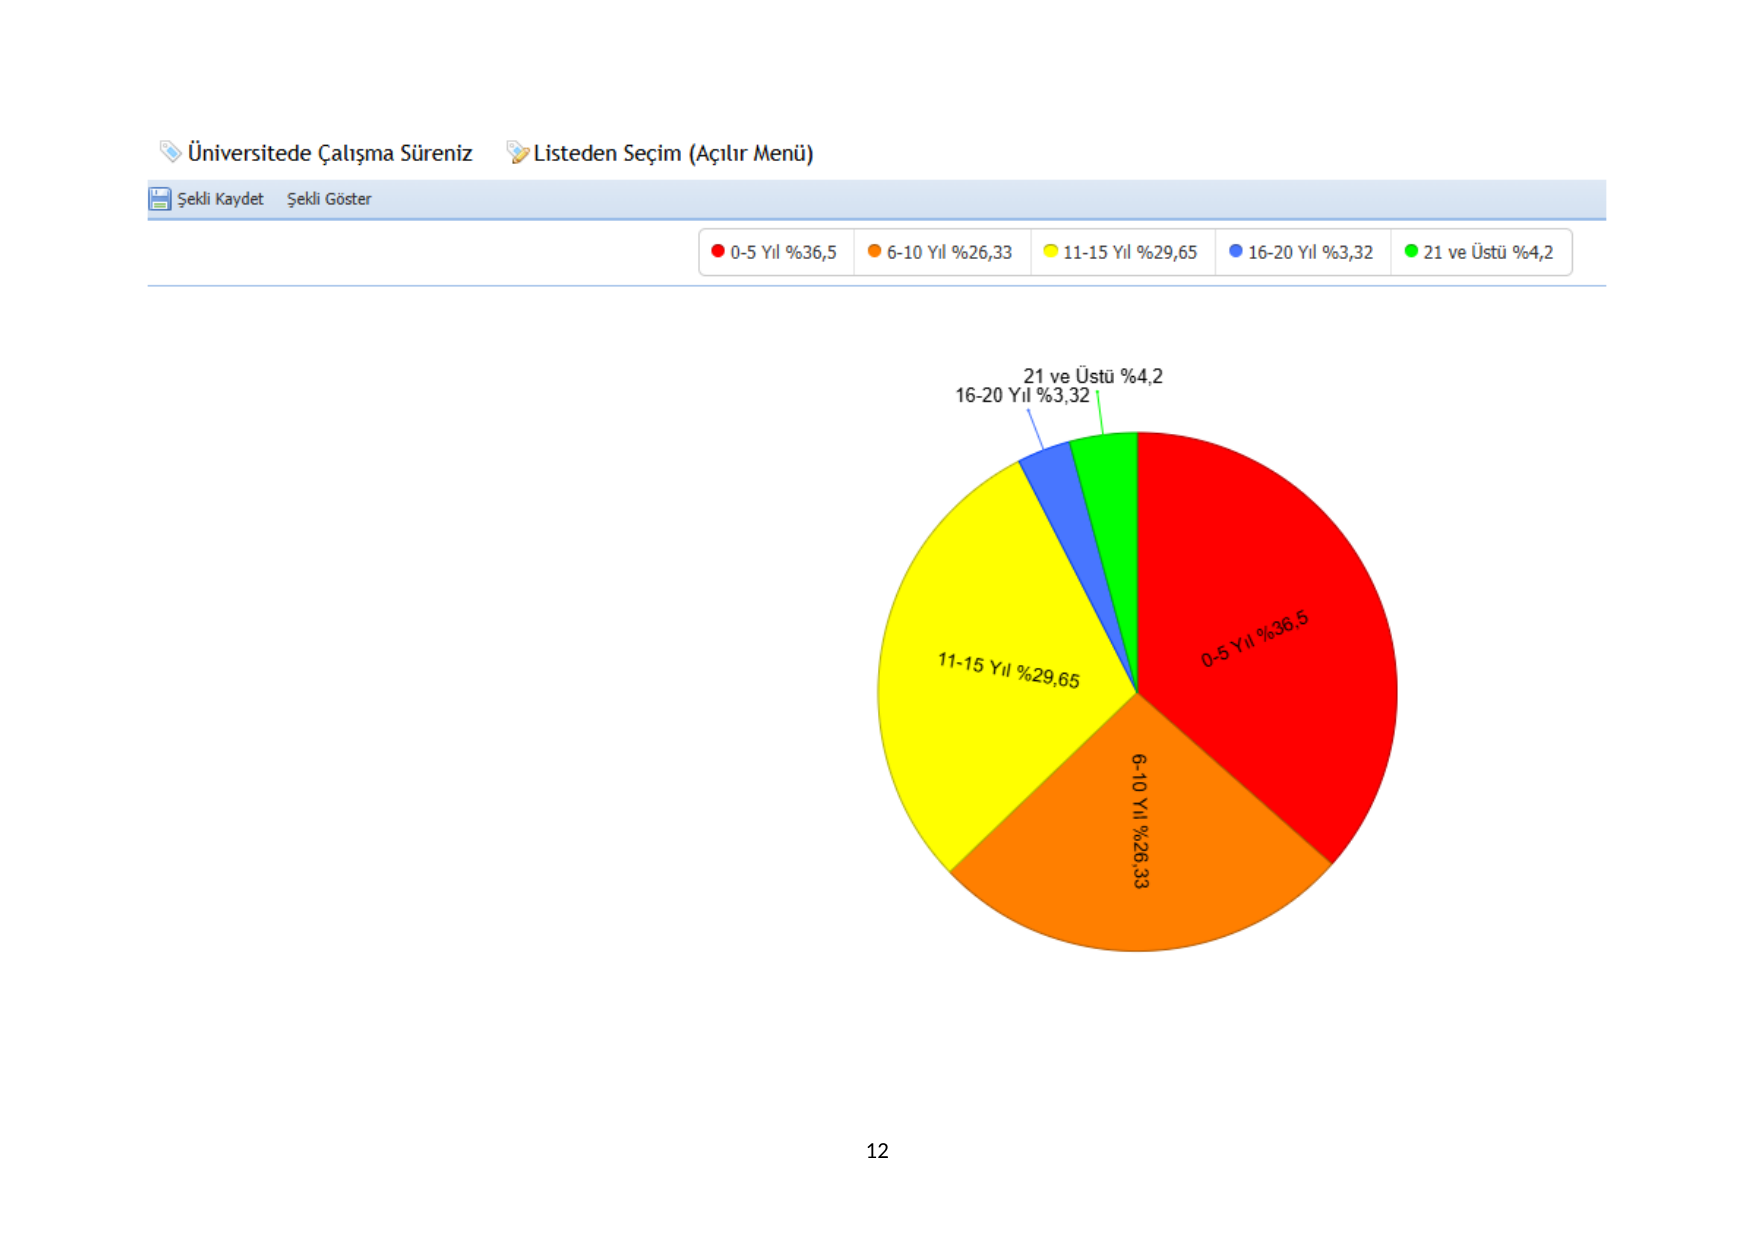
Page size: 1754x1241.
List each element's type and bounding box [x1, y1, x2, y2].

picture [147, 123, 1607, 974]
